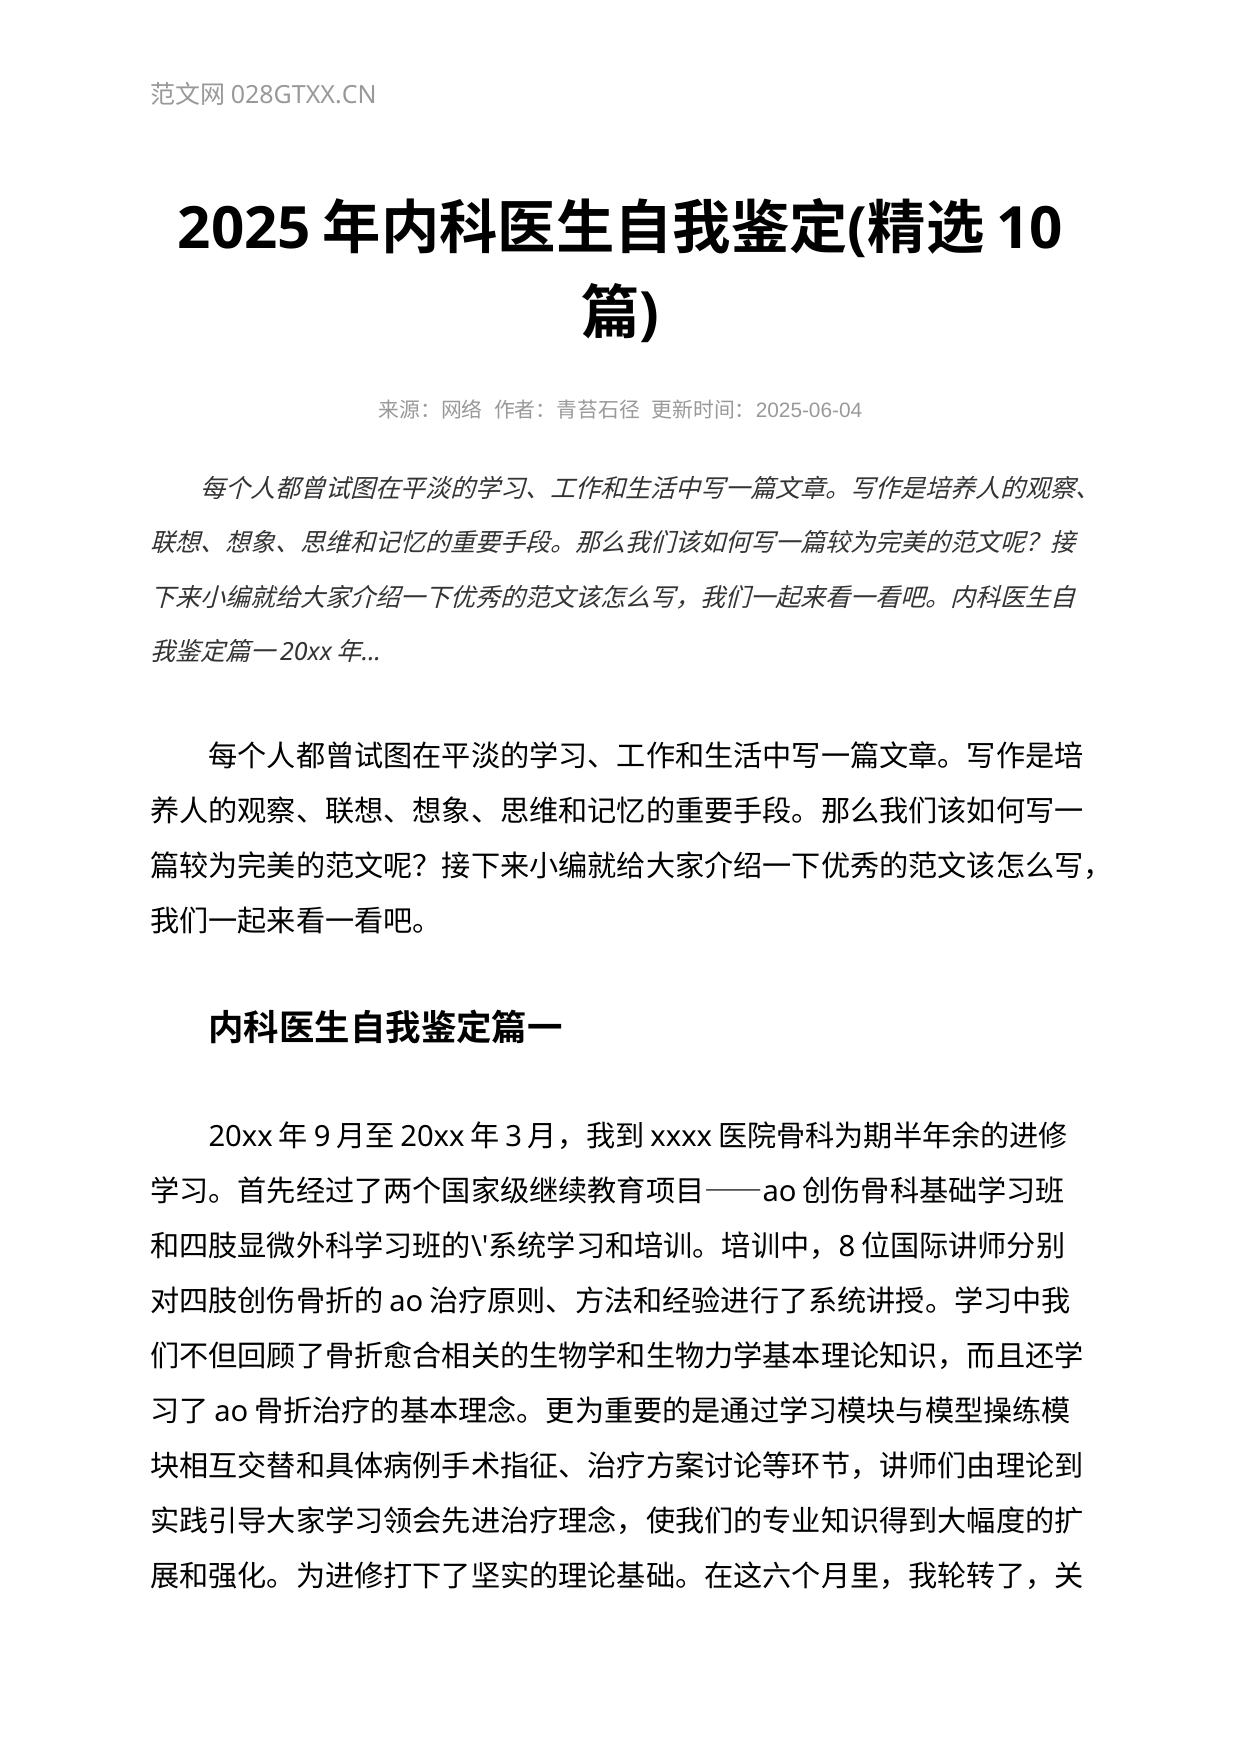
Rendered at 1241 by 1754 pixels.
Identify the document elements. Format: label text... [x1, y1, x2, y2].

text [150, 1113, 1090, 1595]
text 来源：网络 作者：青苔石径 更新时间：2025-06-04 [150, 398, 1090, 422]
text 每个人都曾试图在平淡的学习、工作和生活中写一篇文章。写作是培养人的观察、联想、想象、思维和记忆的重要手段。那么我们该如何写一篇较为完美的范文呢？接下来小编就给大家介绍一下优秀的范文该怎么写，我们一起来看一看吧。内科医生自我鉴定篇一20xx年... [150, 468, 1090, 668]
subtitle 2025年内科医生自我鉴定(精选10篇) [150, 181, 1090, 351]
text 内科医生自我鉴定篇一 [150, 999, 1090, 1051]
text 每个人都曾试图在平淡的学习、工作和生活中写一篇文章。写作是培养人的观察、联想、想象、思维和记忆的重要手段。那么我们该如何写一篇较为完美的范文呢？接下来小编就给大家介绍一下优秀的范文该怎么写，我们一起来看一看吧。 [150, 733, 1090, 940]
